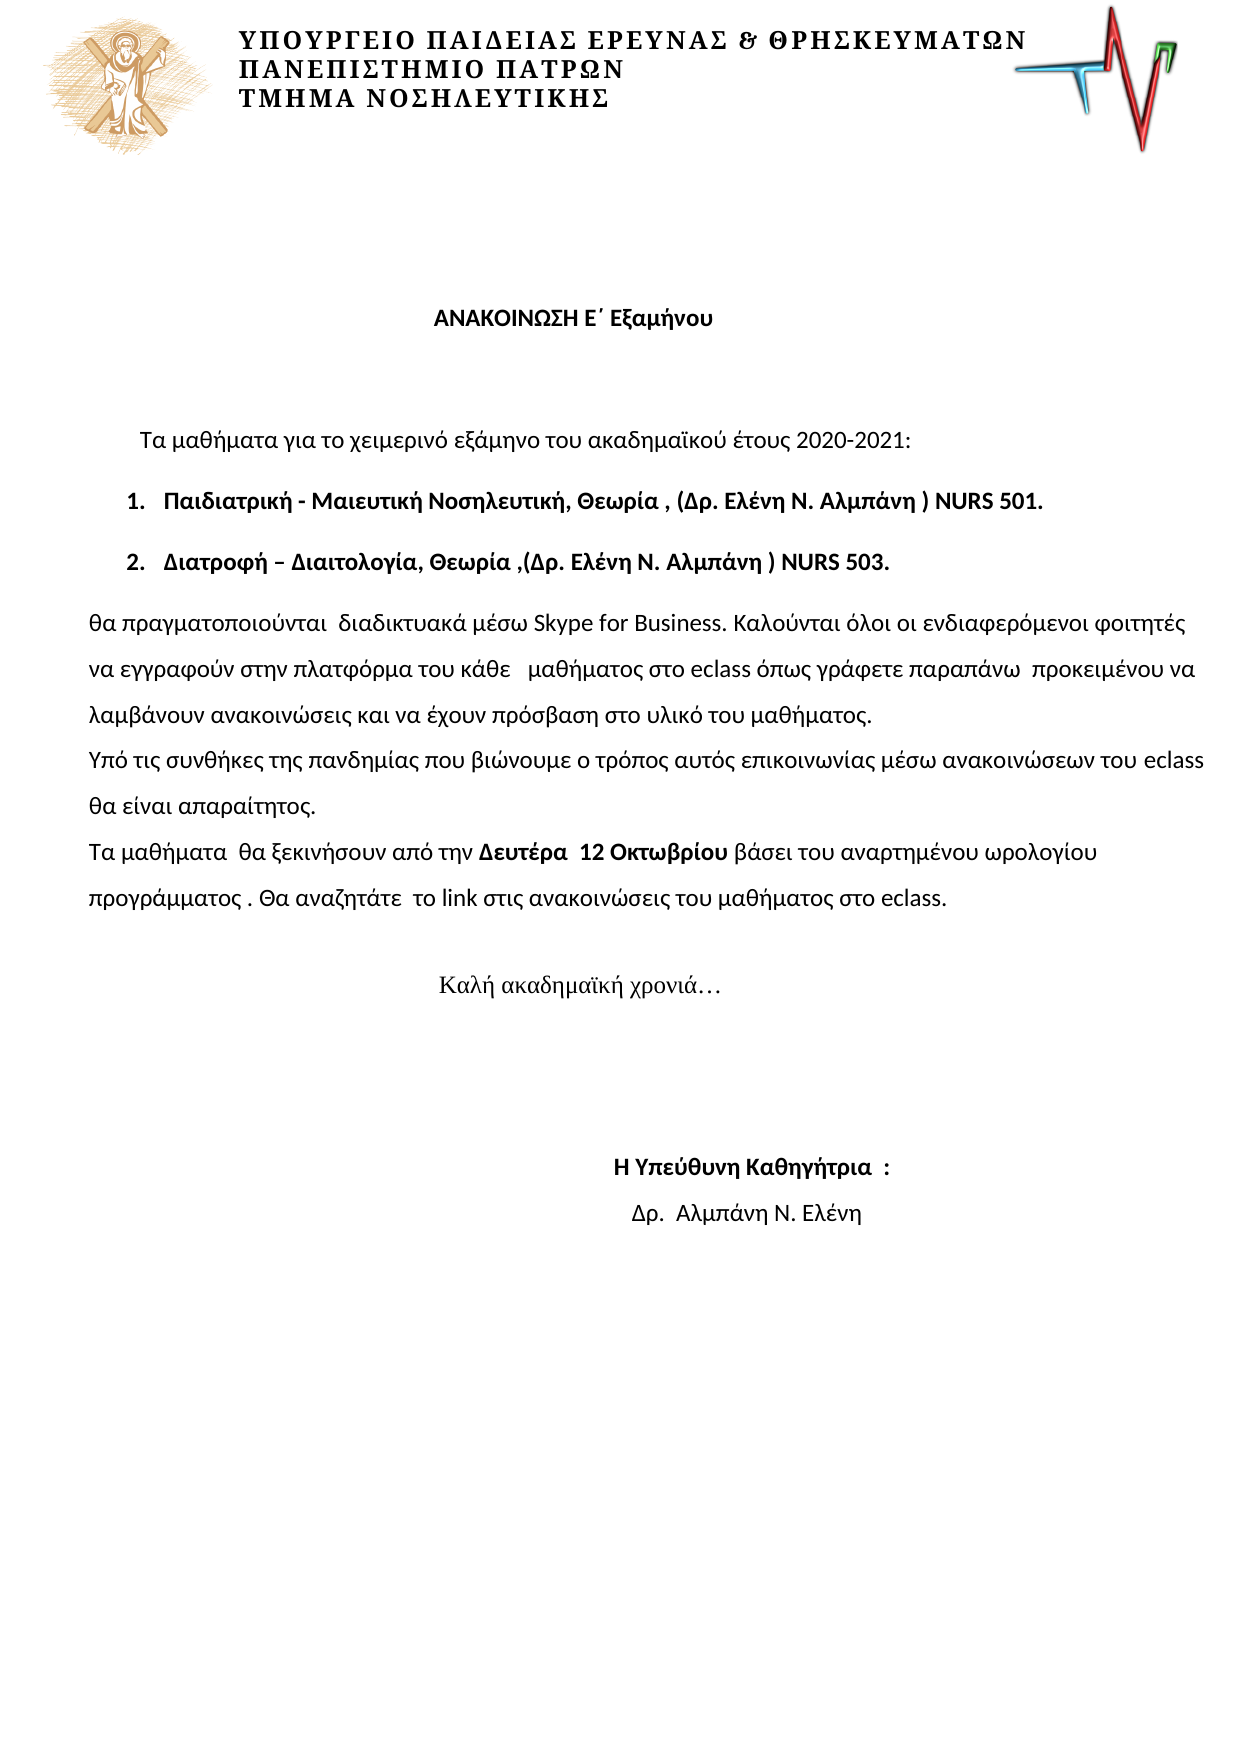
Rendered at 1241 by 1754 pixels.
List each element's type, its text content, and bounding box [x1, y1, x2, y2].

text θα πραγματοποιούνται διαδικτυακά μέσω Skype for Business. Καλούνται όλοι οι ενδιαφερόμενοι φοιτητές να εγγραφούν στην πλατφόρμα του κάθε μαθήματος στο eclass όπως γράφετε παραπάνω προκειμένου να λαμβάνουν ανακοινώσεις και να έχουν πρόσβαση στο υλικό του μαθήματος. [89, 607, 1211, 729]
list Διατροφή – Διαιτολογία, Θεωρία ,(Δρ. Ελένη Ν. Αλμπάνη ) NURS 503. [126, 546, 1211, 577]
text ΑΝΑΚΟΙΝΩΣΗ Ε΄ Εξαμήνου [89, 302, 1211, 333]
list Παιδιατρική - Μαιευτική Νοσηλευτική, Θεωρία , (Δρ. Ελένη Ν. Αλμπάνη ) NURS 501. [126, 485, 1211, 516]
picture [1010, 2, 1178, 155]
text Η Υπεύθυνη Καθηγήτρια : [89, 1151, 1211, 1181]
picture [32, 6, 221, 164]
text Τα μαθήματα θα ξεκινήσουν από την Δευτέρα 12 Οκτωβρίου βάσει του αναρτημένου ωρολογίου προγράμματος . Θα αναζητάτε το link στις ανακοινώσεις του μαθήματος στο eclass. [89, 836, 1211, 912]
text Τα μαθήματα για το χειμερινό εξάμηνο του ακαδημαϊκού έτους 2020-2021: [89, 424, 1211, 455]
text Καλή ακαδημαϊκή χρονιά… [89, 971, 1211, 999]
text Δρ. Αλμπάνη Ν. Ελένη [89, 1197, 1211, 1227]
text Υπό τις συνθήκες της πανδημίας που βιώνουμε ο τρόπος αυτός επικοινωνίας μέσω ανακοινώσεων του eclass θα είναι απαραίτητος. [89, 744, 1211, 821]
